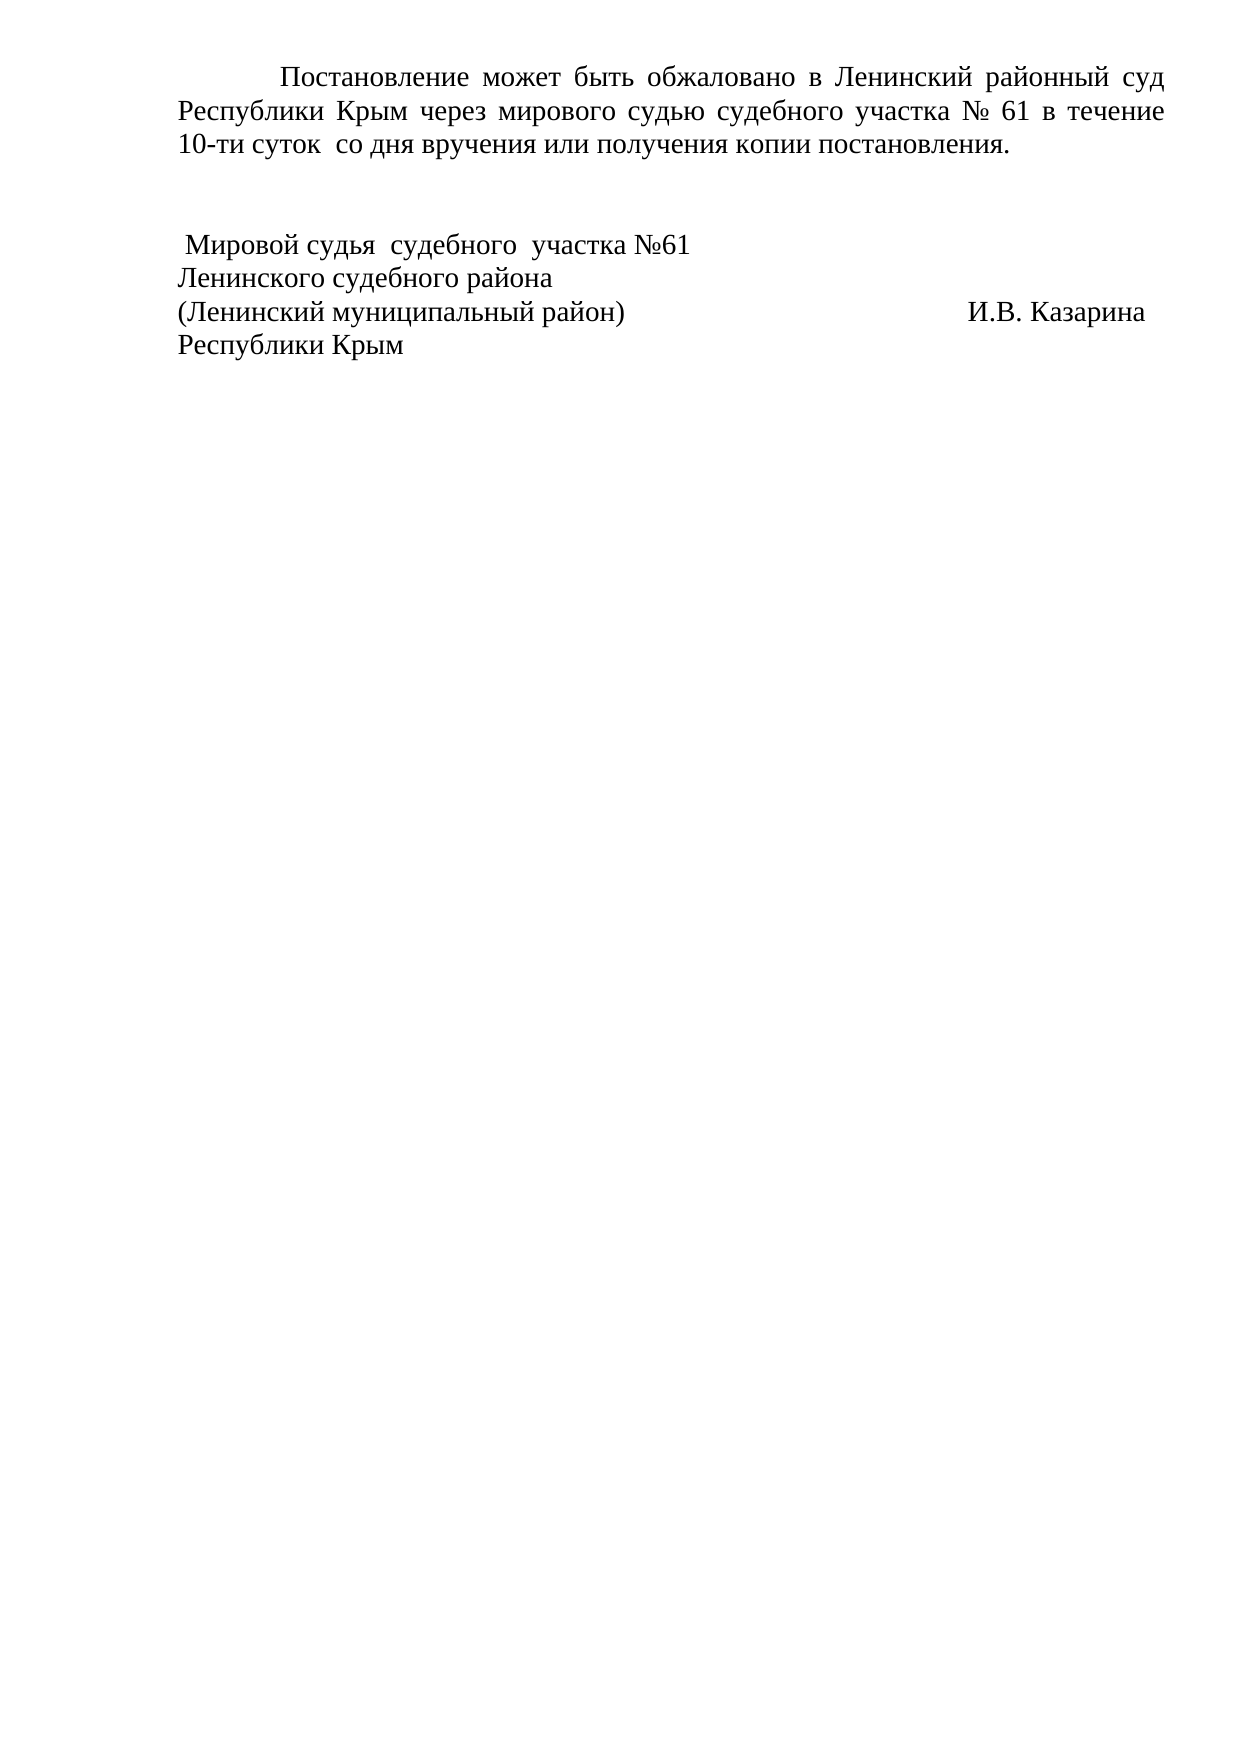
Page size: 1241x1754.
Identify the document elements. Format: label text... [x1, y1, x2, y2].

text Мировой судья судебного участка №61 [177, 227, 1166, 260]
text Республики Крым [177, 327, 1166, 361]
text (Ленинский муниципальный район) И.В. Казарина [177, 294, 1166, 327]
text Ленинского судебного района [177, 260, 1166, 294]
text Постановление может быть обжаловано в Ленинский районный суд Республики Крым через мирового судью судебного участка № 61 в течение 10-ти суток со дня вручения или получения копии постановления. [177, 59, 1166, 160]
